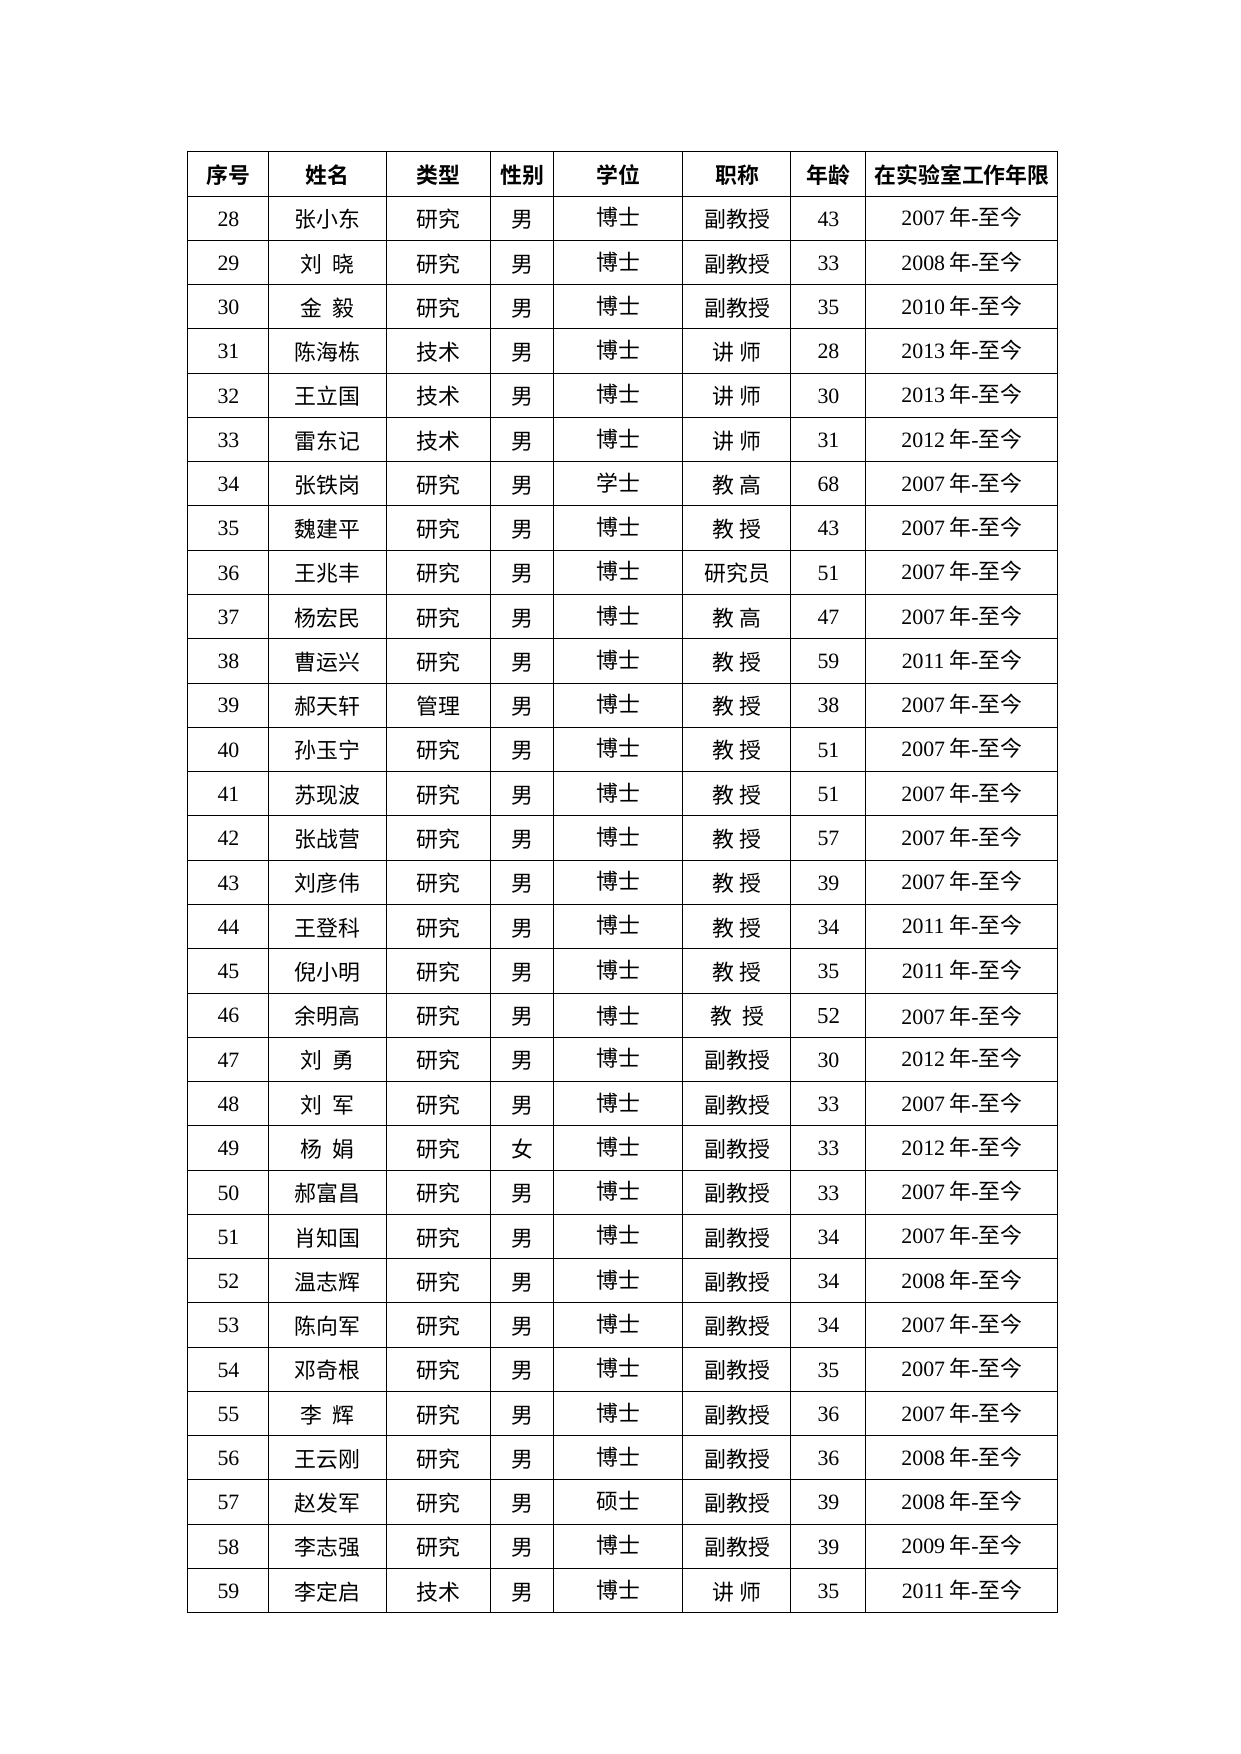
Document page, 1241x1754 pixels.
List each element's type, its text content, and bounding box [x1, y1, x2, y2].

table_cell 博士 [554, 1303, 682, 1347]
table_cell 博士 [554, 285, 682, 328]
table_cell 研究 [387, 1525, 490, 1568]
table_cell 刘彦伟 [269, 861, 386, 904]
table_cell 39 [791, 1525, 865, 1568]
table_cell 刘 晓 [269, 241, 386, 284]
table_cell 68 [791, 462, 865, 505]
table_cell 49 [188, 1126, 268, 1169]
table_cell 35 [791, 285, 865, 328]
table_header 年龄 [791, 152, 865, 196]
table_cell 51 [791, 772, 865, 815]
table_cell 博士 [554, 1259, 682, 1302]
table_cell 33 [791, 1082, 865, 1125]
table_cell 研究 [387, 1171, 490, 1214]
table_cell 研究 [387, 285, 490, 328]
table_cell 男 [491, 551, 553, 594]
table_cell 男 [491, 816, 553, 859]
table_cell 58 [188, 1525, 268, 1568]
table_cell 男 [491, 1082, 553, 1125]
table_cell 副教授 [683, 1126, 790, 1169]
table_cell 技术 [387, 418, 490, 461]
table_cell 博士 [554, 1525, 682, 1568]
table_cell 教 高 [683, 462, 790, 505]
table_cell 雷东记 [269, 418, 386, 461]
table_cell 研究 [387, 861, 490, 904]
table_cell 43 [791, 506, 865, 550]
table_cell 博士 [554, 1569, 682, 1612]
table_cell 讲 师 [683, 329, 790, 373]
table_cell 研究 [387, 1259, 490, 1302]
table_cell 36 [791, 1392, 865, 1435]
table_cell 讲 师 [683, 418, 790, 461]
table_cell 2007年-至今 [866, 506, 1057, 550]
table_cell 2007年-至今 [866, 1082, 1057, 1125]
table_cell 34 [791, 1303, 865, 1347]
table_cell 男 [491, 595, 553, 638]
table_cell 男 [491, 1259, 553, 1302]
table_cell 2011年-至今 [866, 949, 1057, 992]
table_cell 温志辉 [269, 1259, 386, 1302]
table_cell 研究 [387, 462, 490, 505]
table_cell 研究 [387, 1303, 490, 1347]
table_cell 33 [791, 241, 865, 284]
table_cell 研究 [387, 1038, 490, 1081]
table_cell 肖知国 [269, 1215, 386, 1258]
table_cell 57 [791, 816, 865, 859]
table_cell 魏建平 [269, 506, 386, 550]
table_cell 博士 [554, 816, 682, 859]
table_cell 30 [188, 285, 268, 328]
table_cell 研究 [387, 1215, 490, 1258]
table_cell 孙玉宁 [269, 728, 386, 771]
table_cell 王登科 [269, 905, 386, 948]
table_cell 余明高 [269, 994, 386, 1037]
table_cell 张小东 [269, 197, 386, 240]
table_cell 51 [791, 728, 865, 771]
table_cell 2007年-至今 [866, 728, 1057, 771]
table_cell 40 [188, 728, 268, 771]
table_cell 47 [188, 1038, 268, 1081]
table_cell 男 [491, 329, 553, 373]
table_cell 副教授 [683, 1215, 790, 1258]
table_cell 47 [791, 595, 865, 638]
table_cell 男 [491, 684, 553, 727]
table_cell 33 [188, 418, 268, 461]
table_cell 研究 [387, 639, 490, 682]
table_cell 研究 [387, 197, 490, 240]
table_cell 郝富昌 [269, 1171, 386, 1214]
table_cell 张战营 [269, 816, 386, 859]
table_cell 男 [491, 506, 553, 550]
table_cell 硕士 [554, 1480, 682, 1524]
table_cell 教 授 [683, 728, 790, 771]
table_cell 39 [791, 1480, 865, 1524]
table_cell 2007年-至今 [866, 197, 1057, 240]
table_header 姓名 [269, 152, 386, 196]
table_cell 48 [188, 1082, 268, 1125]
table_cell 研究 [387, 728, 490, 771]
table_cell 博士 [554, 374, 682, 417]
table_cell 男 [491, 374, 553, 417]
table_cell 39 [791, 861, 865, 904]
table_cell 男 [491, 861, 553, 904]
table_cell 32 [188, 374, 268, 417]
table_cell 30 [791, 374, 865, 417]
table_cell 男 [491, 1525, 553, 1568]
table_cell 31 [188, 329, 268, 373]
table_cell 男 [491, 197, 553, 240]
table_cell 金 毅 [269, 285, 386, 328]
table_cell 46 [188, 994, 268, 1037]
table_cell 王立国 [269, 374, 386, 417]
table_cell 博士 [554, 1171, 682, 1214]
table_cell 36 [188, 551, 268, 594]
table_cell 教 授 [683, 905, 790, 948]
table_cell 博士 [554, 241, 682, 284]
table_cell 副教授 [683, 197, 790, 240]
table_cell 博士 [554, 506, 682, 550]
table_cell 2007年-至今 [866, 861, 1057, 904]
table_cell 2007年-至今 [866, 772, 1057, 815]
table_cell 男 [491, 1038, 553, 1081]
table_cell 51 [188, 1215, 268, 1258]
table_cell 研究 [387, 905, 490, 948]
table_cell 李志强 [269, 1525, 386, 1568]
table_cell 45 [188, 949, 268, 992]
table_cell 博士 [554, 595, 682, 638]
table_cell 王兆丰 [269, 551, 386, 594]
table_cell 教 高 [683, 595, 790, 638]
table_cell 学士 [554, 462, 682, 505]
table_cell 34 [188, 462, 268, 505]
table_cell 管理 [387, 684, 490, 727]
table_cell 35 [188, 506, 268, 550]
table_cell 博士 [554, 1348, 682, 1391]
table_cell 56 [188, 1436, 268, 1479]
table_cell 2011年-至今 [866, 639, 1057, 682]
table_cell 2007年-至今 [866, 1171, 1057, 1214]
table_cell 郝天轩 [269, 684, 386, 727]
table_cell 37 [188, 595, 268, 638]
table_cell 2007年-至今 [866, 595, 1057, 638]
table_cell 男 [491, 639, 553, 682]
table_cell 2007年-至今 [866, 1215, 1057, 1258]
table_cell 31 [791, 418, 865, 461]
table_cell 2007年-至今 [866, 1303, 1057, 1347]
table_cell 研究 [387, 1436, 490, 1479]
table_cell 34 [791, 1259, 865, 1302]
table_cell 刘 勇 [269, 1038, 386, 1081]
table_cell 2013年-至今 [866, 329, 1057, 373]
table_cell 教 授 [683, 949, 790, 992]
table_cell 杨 娟 [269, 1126, 386, 1169]
table_cell 男 [491, 1215, 553, 1258]
table_cell 曹运兴 [269, 639, 386, 682]
table_cell 副教授 [683, 1038, 790, 1081]
table_cell 博士 [554, 329, 682, 373]
table_cell 技术 [387, 1569, 490, 1612]
table_cell 研究 [387, 772, 490, 815]
table_cell 副教授 [683, 1259, 790, 1302]
table_header 职称 [683, 152, 790, 196]
table_cell 2007年-至今 [866, 1392, 1057, 1435]
table_cell 博士 [554, 1215, 682, 1258]
table_cell 博士 [554, 1392, 682, 1435]
table_cell 教 授 [683, 639, 790, 682]
table_cell 51 [791, 551, 865, 594]
table_cell 副教授 [683, 1171, 790, 1214]
table_cell 36 [791, 1436, 865, 1479]
table_cell 研究 [387, 816, 490, 859]
table_cell 讲 师 [683, 374, 790, 417]
table_cell 30 [791, 1038, 865, 1081]
table_cell 55 [188, 1392, 268, 1435]
table_cell 男 [491, 949, 553, 992]
table_cell 研究 [387, 1392, 490, 1435]
table_cell 35 [791, 1348, 865, 1391]
table_cell 研究员 [683, 551, 790, 594]
table_cell 技术 [387, 374, 490, 417]
table_cell 52 [188, 1259, 268, 1302]
table_cell 博士 [554, 1436, 682, 1479]
table_cell 2012年-至今 [866, 1126, 1057, 1169]
table_cell 男 [491, 1569, 553, 1612]
table_cell 博士 [554, 418, 682, 461]
table_cell 34 [791, 905, 865, 948]
table_cell 男 [491, 1392, 553, 1435]
table_cell 陈海栋 [269, 329, 386, 373]
table_cell 博士 [554, 639, 682, 682]
table_cell 男 [491, 994, 553, 1037]
table_cell 研究 [387, 949, 490, 992]
table_cell 赵发军 [269, 1480, 386, 1524]
table_cell 33 [791, 1171, 865, 1214]
table_cell 研究 [387, 506, 490, 550]
table_cell 教 授 [683, 684, 790, 727]
table_cell 博士 [554, 772, 682, 815]
table_cell 52 [791, 994, 865, 1037]
table_cell 41 [188, 772, 268, 815]
table_cell 男 [491, 728, 553, 771]
table_cell 2012年-至今 [866, 418, 1057, 461]
table_cell 副教授 [683, 1480, 790, 1524]
table_cell 研究 [387, 1480, 490, 1524]
table_cell 副教授 [683, 1392, 790, 1435]
table_cell 59 [188, 1569, 268, 1612]
table_cell 57 [188, 1480, 268, 1524]
table_cell 博士 [554, 197, 682, 240]
table_cell 陈向军 [269, 1303, 386, 1347]
table_cell 副教授 [683, 285, 790, 328]
table_cell 男 [491, 1480, 553, 1524]
table_cell 2013年-至今 [866, 374, 1057, 417]
table_cell 2008年-至今 [866, 1259, 1057, 1302]
table_cell 2007年-至今 [866, 816, 1057, 859]
table_cell 42 [188, 816, 268, 859]
table_header 学位 [554, 152, 682, 196]
table_cell 教 授 [683, 772, 790, 815]
table_cell 女 [491, 1126, 553, 1169]
table_cell 54 [188, 1348, 268, 1391]
table_cell 教 授 [683, 506, 790, 550]
table_cell 副教授 [683, 1082, 790, 1125]
table_cell 男 [491, 462, 553, 505]
table_cell 50 [188, 1171, 268, 1214]
table_cell 讲 师 [683, 1569, 790, 1612]
table_cell 35 [791, 949, 865, 992]
table_cell 男 [491, 772, 553, 815]
table_cell 2009年-至今 [866, 1525, 1057, 1568]
table_cell 男 [491, 1303, 553, 1347]
table_cell 教 授 [683, 994, 790, 1037]
table_cell 28 [188, 197, 268, 240]
table_cell 59 [791, 639, 865, 682]
table_cell 2008年-至今 [866, 1436, 1057, 1479]
table_cell 2010年-至今 [866, 285, 1057, 328]
table_cell 44 [188, 905, 268, 948]
table_cell 男 [491, 1348, 553, 1391]
table_cell 2007年-至今 [866, 994, 1057, 1037]
table_cell 刘 军 [269, 1082, 386, 1125]
table_cell 王云刚 [269, 1436, 386, 1479]
table_cell 2008年-至今 [866, 241, 1057, 284]
table_cell 2007年-至今 [866, 462, 1057, 505]
table_cell 李 辉 [269, 1392, 386, 1435]
table_cell 研究 [387, 1126, 490, 1169]
table_cell 2011年-至今 [866, 905, 1057, 948]
table_cell 研究 [387, 1348, 490, 1391]
table_cell 副教授 [683, 1436, 790, 1479]
table_cell 博士 [554, 684, 682, 727]
table_cell 博士 [554, 551, 682, 594]
table_cell 邓奇根 [269, 1348, 386, 1391]
table_cell 2007年-至今 [866, 684, 1057, 727]
table_cell 34 [791, 1215, 865, 1258]
table_cell 研究 [387, 551, 490, 594]
table_cell 博士 [554, 728, 682, 771]
table_cell 2012年-至今 [866, 1038, 1057, 1081]
table_cell 副教授 [683, 1348, 790, 1391]
table_cell 研究 [387, 241, 490, 284]
table_cell 男 [491, 1436, 553, 1479]
table_cell 博士 [554, 949, 682, 992]
table_cell 男 [491, 285, 553, 328]
table_cell 技术 [387, 329, 490, 373]
table_cell 苏现波 [269, 772, 386, 815]
table_cell 男 [491, 418, 553, 461]
table_cell 2007年-至今 [866, 551, 1057, 594]
table_cell 张铁岗 [269, 462, 386, 505]
table_cell 2011年-至今 [866, 1569, 1057, 1612]
table_header 序号 [188, 152, 268, 196]
table_cell 博士 [554, 861, 682, 904]
table_cell 男 [491, 1171, 553, 1214]
table_cell 53 [188, 1303, 268, 1347]
table_cell 副教授 [683, 1303, 790, 1347]
table_cell 教 授 [683, 816, 790, 859]
table_cell 29 [188, 241, 268, 284]
table_cell 38 [791, 684, 865, 727]
table_cell 43 [791, 197, 865, 240]
table_header 类型 [387, 152, 490, 196]
table_cell 博士 [554, 905, 682, 948]
table_cell 35 [791, 1569, 865, 1612]
table_cell 李定启 [269, 1569, 386, 1612]
table_header 性别 [491, 152, 553, 196]
table_cell 博士 [554, 1082, 682, 1125]
table_cell 男 [491, 905, 553, 948]
table_cell 研究 [387, 1082, 490, 1125]
table_cell 博士 [554, 1038, 682, 1081]
table_cell 2007年-至今 [866, 1348, 1057, 1391]
table_cell 博士 [554, 994, 682, 1037]
table_cell 倪小明 [269, 949, 386, 992]
table_cell 39 [188, 684, 268, 727]
table_cell 28 [791, 329, 865, 373]
table_cell 副教授 [683, 1525, 790, 1568]
table_cell 38 [188, 639, 268, 682]
table_header 在实验室工作年限 [866, 152, 1057, 196]
table_cell 33 [791, 1126, 865, 1169]
table_cell 副教授 [683, 241, 790, 284]
table_cell 2008年-至今 [866, 1480, 1057, 1524]
table_cell 43 [188, 861, 268, 904]
table_cell 男 [491, 241, 553, 284]
table_cell 研究 [387, 595, 490, 638]
table_cell 杨宏民 [269, 595, 386, 638]
table_cell 博士 [554, 1126, 682, 1169]
table_cell 教 授 [683, 861, 790, 904]
table_cell 研究 [387, 994, 490, 1037]
